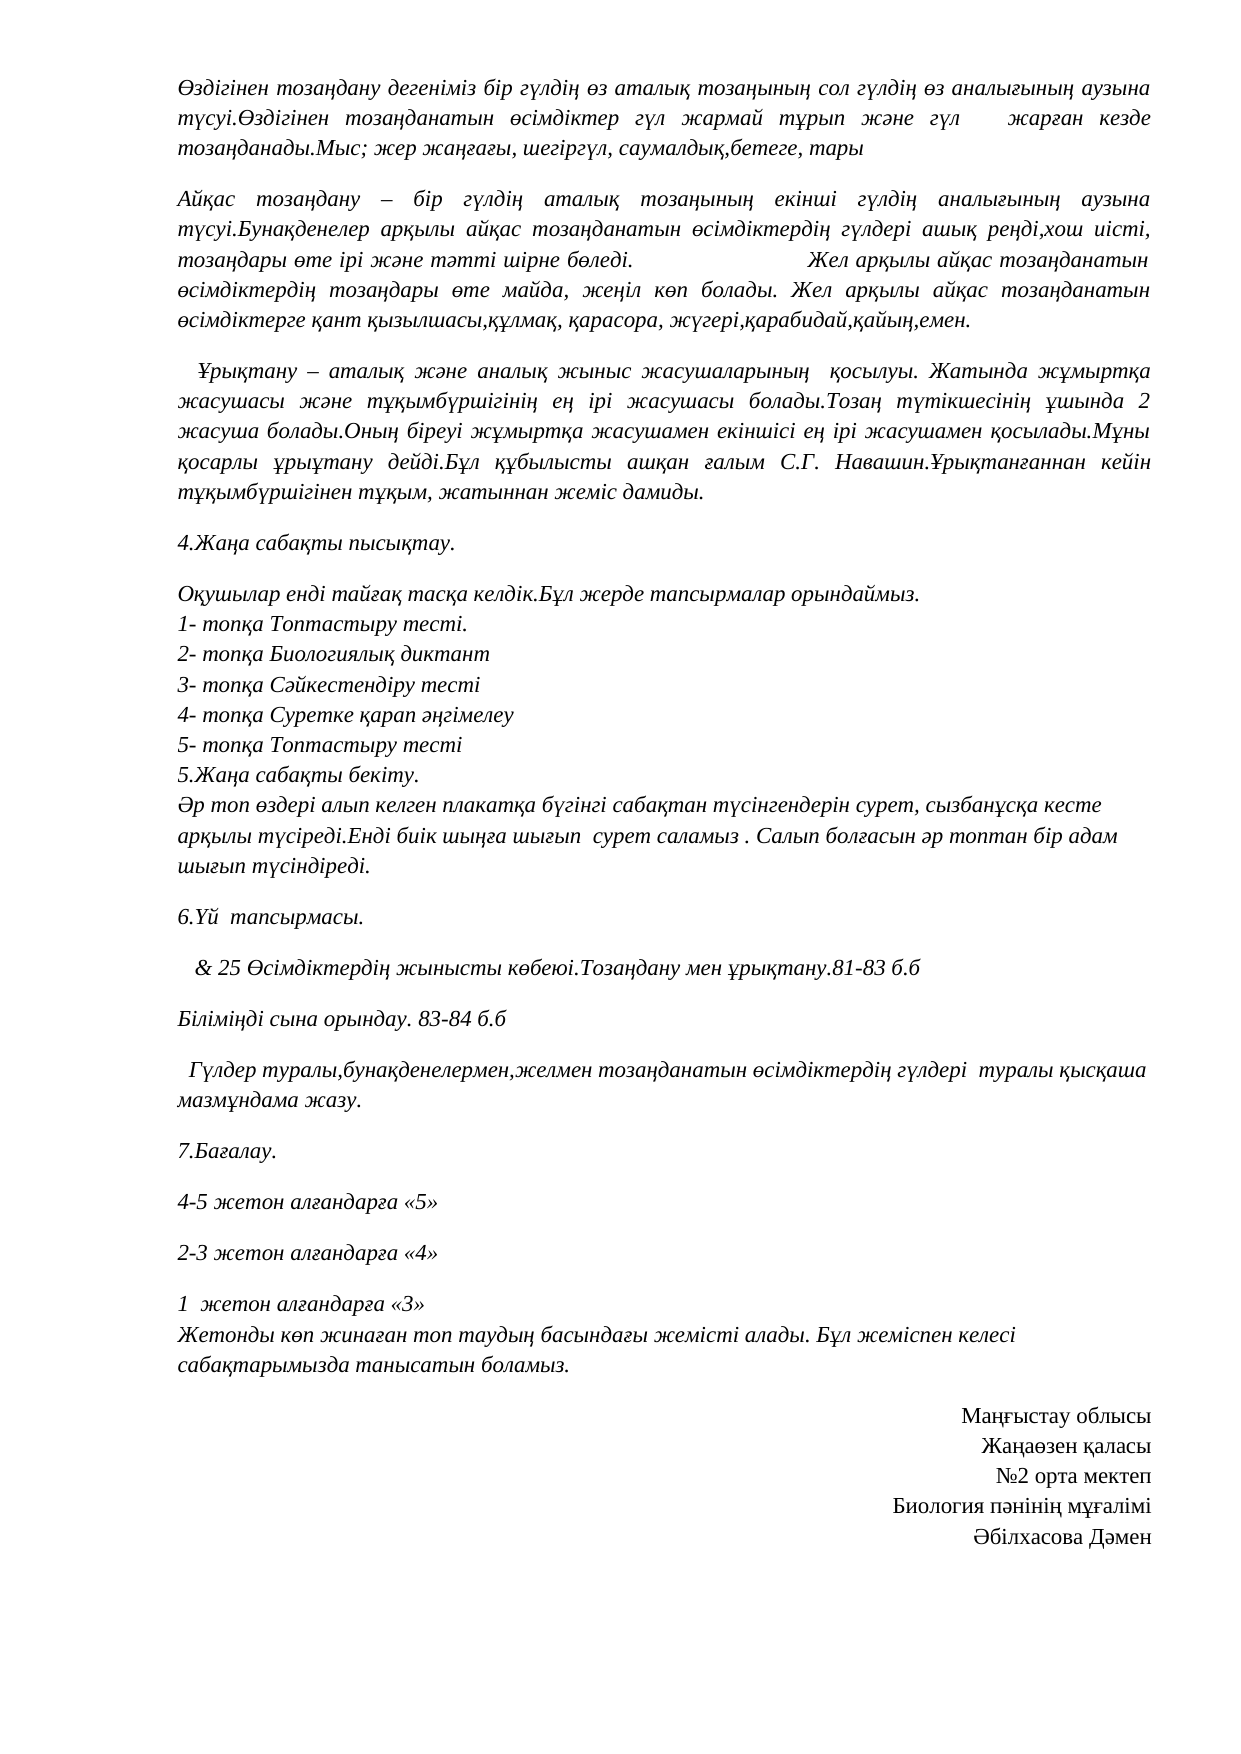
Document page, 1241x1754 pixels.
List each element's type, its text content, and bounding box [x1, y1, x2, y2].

text Айқас тозаңдану – бір гүлдің аталық тозаңының екінші гүлдің аналығының аузына түсуі.Бунақденелер арқылы айқас тозаңданатын өсімдіктердің гүлдері ашық реңді,хош иісті, тозаңдары өте ірі және тәтті шірне бөледі. Жел арқылы айқас тозаңданатын өсімдіктердің тозаңдары өте майда, жеңіл көп болады. Жел арқылы айқас тозаңданатын өсімдіктерге қант қызылшасы,құлмақ, қарасора, жүгері,қарабидай,қайың,емен. [177, 185, 1152, 332]
text Өздігінен тозаңдану дегеніміз бір гүлдің өз аталық тозаңының сол гүлдің өз аналығының аузына түсуі.Өздігінен тозаңданатын өсімдіктер гүл жармай тұрып және гүл жарған кезде тозаңданады.Мыс; жер жаңғағы, шегіргүл, саумалдық,бетеге, тары [177, 74, 1152, 161]
text 7.Бағалау. [177, 1137, 1152, 1164]
text Біліміңді сына орындау. 83-84 б.б [177, 1005, 1152, 1031]
text 1 жетон алғандарға «3» Жетонды көп жинаған топ таудың басындағы жемісті алады. Бұл жеміспен келесі сабақтарымызда танысатын боламыз. [177, 1291, 1152, 1377]
text 4.Жаңа сабақты пысықтау. [177, 529, 1152, 555]
text & 25 Өсімдіктердің жынысты көбеюі.Тозаңдану мен ұрықтану.81-83 б.б [177, 954, 1152, 980]
text Маңғыстау облысы Жаңаөзен қаласы №2 орта мектеп Биология пәнінің мұғалімі Әбілхасова Дәмен [177, 1402, 1152, 1549]
text 6.Үй тапсырмасы. [177, 903, 1152, 929]
text 4-5 жетон алғандарға «5» [177, 1188, 1152, 1215]
text Оқушылар енді тайғақ тасқа келдік.Бұл жерде тапсырмалар орындаймыз. 1- топқа Топтастыру тесті. 2- топқа Биологиялық диктант 3- топқа Сәйкестендіру тесті 4- топқа Суретке қарап әңгімелеу 5- топқа Топтастыру тесті 5.Жаңа сабақты бекіту. Әр топ өздері алып келген плакатқа бүгінгі сабақтан түсінгендерін сурет, сызбанұсқа кесте арқылы түсіреді.Енді биік шыңға шығып сурет саламыз . Салып болғасын әр топтан бір адам шығып түсіндіреді. [177, 580, 1152, 878]
text Ұрықтану – аталық және аналық жыныс жасушаларының қосылуы. Жатында жұмыртқа жасушасы және тұқымбүршігінің ең ірі жасушасы болады.Тозаң түтікшесінің ұшында 2 жасуша болады.Оның біреуі жұмыртқа жасушамен екіншісі ең ірі жасушамен қосылады.Мұны қосарлы ұрыұтану дейді.Бұл құбылысты ашқан ғалым С.Г. Навашин.Ұрықтанғаннан кейін тұқымбүршігінен тұқым, жатыннан жеміс дамиды. [177, 357, 1152, 504]
text Гүлдер туралы,бунақденелермен,желмен тозаңданатын өсімдіктердің гүлдері туралы қысқаша мазмұндама жазу. [177, 1056, 1152, 1113]
text 2-3 жетон алғандарға «4» [177, 1239, 1152, 1266]
